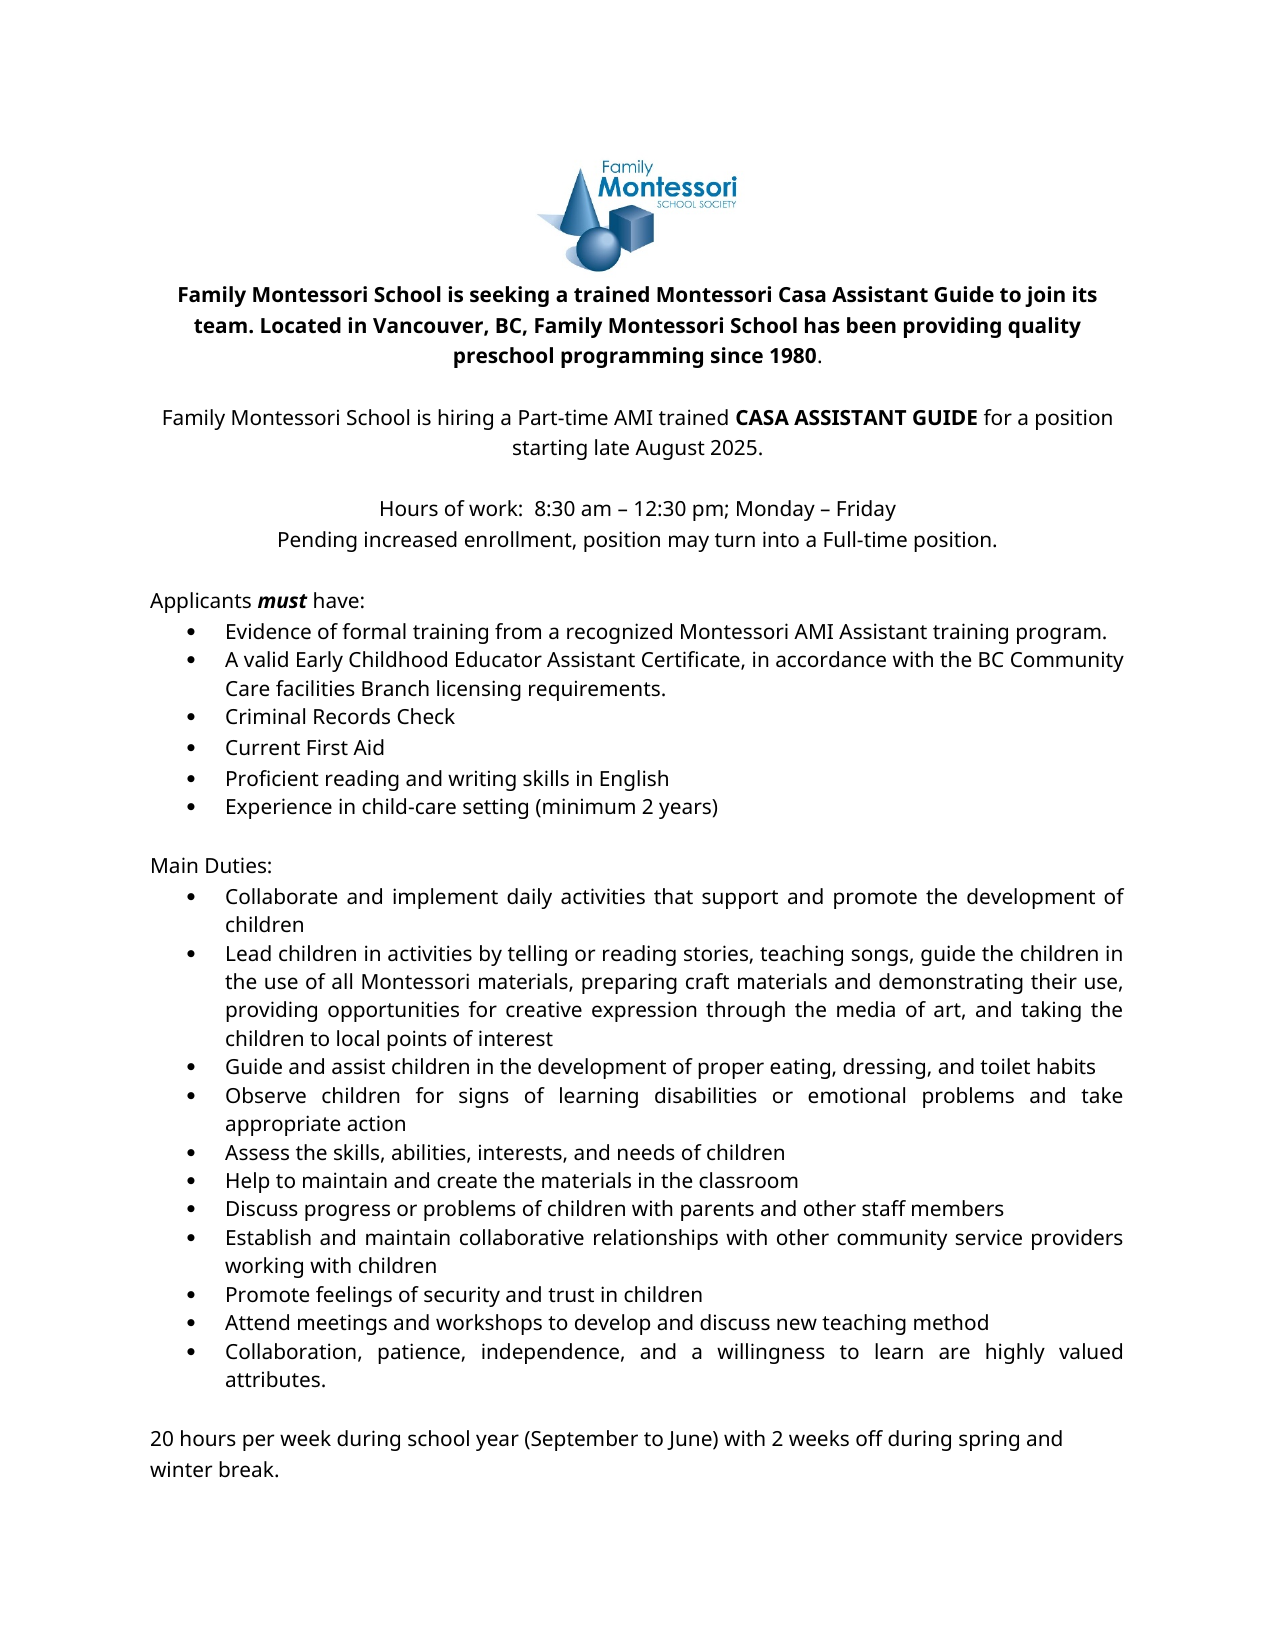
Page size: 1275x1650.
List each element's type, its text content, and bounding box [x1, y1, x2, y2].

list Proficient reading and writing skills in English [187, 764, 1125, 792]
text 20 hours per week during school year (September to June) with 2 weeks off during spring and winter break. [150, 1424, 1125, 1483]
list Guide and assist children in the development of proper eating, dressing, and toilet habits [187, 1052, 1125, 1081]
list Current First Aid [187, 733, 1125, 761]
text Family Montessori School is hiring a Part-time AMI trained CASA ASSISTANT GUIDE for a position starting late August 2025. [150, 403, 1125, 462]
list Observe children for signs of learning disabilities or emotional problems and take appropriate action [187, 1081, 1125, 1138]
picture [529, 150, 746, 278]
list Discuss progress or problems of children with parents and other staff members [187, 1194, 1125, 1223]
list Promote feelings of security and trust in children [187, 1280, 1125, 1308]
text Main Duties: [150, 851, 1125, 879]
text Pending increased enrollment, position may turn into a Full-time position. [150, 525, 1125, 554]
list Evidence of formal training from a recognized Montessori AMI Assistant training program. [187, 617, 1125, 646]
list Experience in child-care setting (minimum 2 years) [187, 792, 1125, 821]
list Attend meetings and workshops to develop and discuss new teaching method [187, 1308, 1125, 1337]
text Applicants must have: [150, 586, 1125, 615]
list Lead children in activities by telling or reading stories, teaching songs, guide the children in the use of all Montessori materials, preparing craft materials and demonstrating their use, providing opportunities for creative expression through the media of art, and taking the children to local points of interest [187, 939, 1125, 1052]
list Help to maintain and create the materials in the classroom [187, 1166, 1125, 1194]
list Criminal Records Check [187, 702, 1125, 731]
list Establish and maintain collaborative relationships with other community service providers working with children [187, 1223, 1125, 1280]
list Assess the skills, abilities, interests, and needs of children [187, 1138, 1125, 1166]
list Collaborate and implement daily activities that support and promote the development of children [187, 882, 1125, 939]
text Family Montessori School is seeking a trained Montessori Casa Assistant Guide to join its team. Located in Vancouver, BC, Family Montessori School has been providing quality preschool programming since 1980. [150, 280, 1125, 370]
list Collaboration, patience, independence, and a willingness to learn are highly valued attributes. [187, 1337, 1125, 1394]
text Hours of work: 8:30 am – 12:30 pm; Monday – Friday [150, 494, 1125, 523]
list A valid Early Childhood Educator Assistant Certificate, in accordance with the BC Community Care facilities Branch licensing requirements. [187, 646, 1125, 702]
